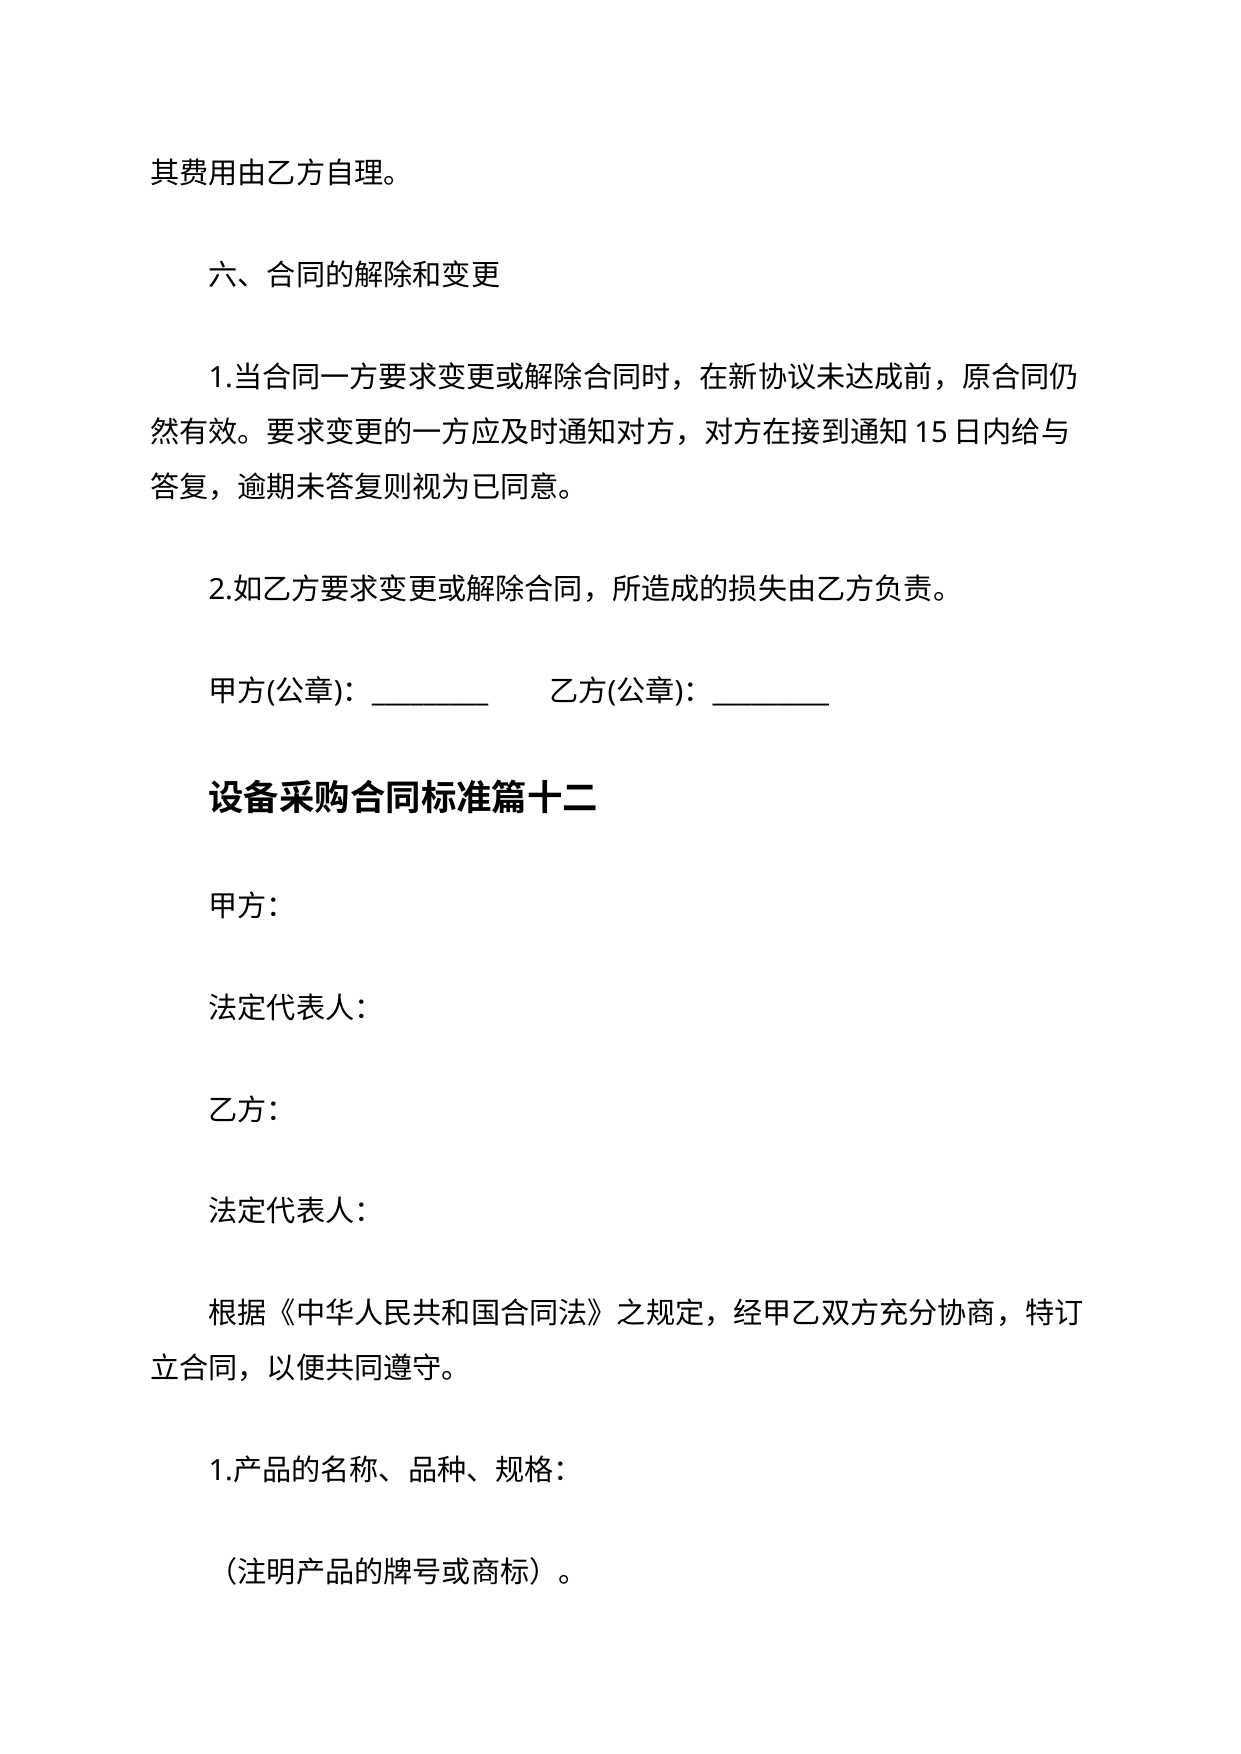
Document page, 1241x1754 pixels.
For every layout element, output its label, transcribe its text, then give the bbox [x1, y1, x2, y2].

text 法定代表人： [150, 984, 1090, 1027]
text 乙方： [150, 1086, 1090, 1128]
text （注明产品的牌号或商标）。 [150, 1548, 1090, 1591]
text 甲方： [150, 883, 1090, 925]
text 法定代表人： [150, 1188, 1090, 1230]
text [150, 150, 1090, 192]
text 六、合同的解除和变更 [150, 252, 1090, 294]
text 甲方(公章)：_________ 乙方(公章)：_________ [150, 667, 1090, 710]
text 2.如乙方要求变更或解除合同，所造成的损失由乙方负责。 [150, 565, 1090, 608]
text 设备采购合同标准篇十二 [150, 769, 1090, 821]
text 根据《中华人民共和国合同法》之规定，经甲乙双方充分协商，特订立合同，以便共同遵守。 [150, 1290, 1090, 1387]
text 1.当合同一方要求变更或解除合同时，在新协议未达成前，原合同仍然有效。要求变更的一方应及时通知对方，对方在接到通知15日内给与答复，逾期未答复则视为已同意。 [150, 353, 1090, 506]
text 1.产品的名称、品种、规格： [150, 1446, 1090, 1489]
